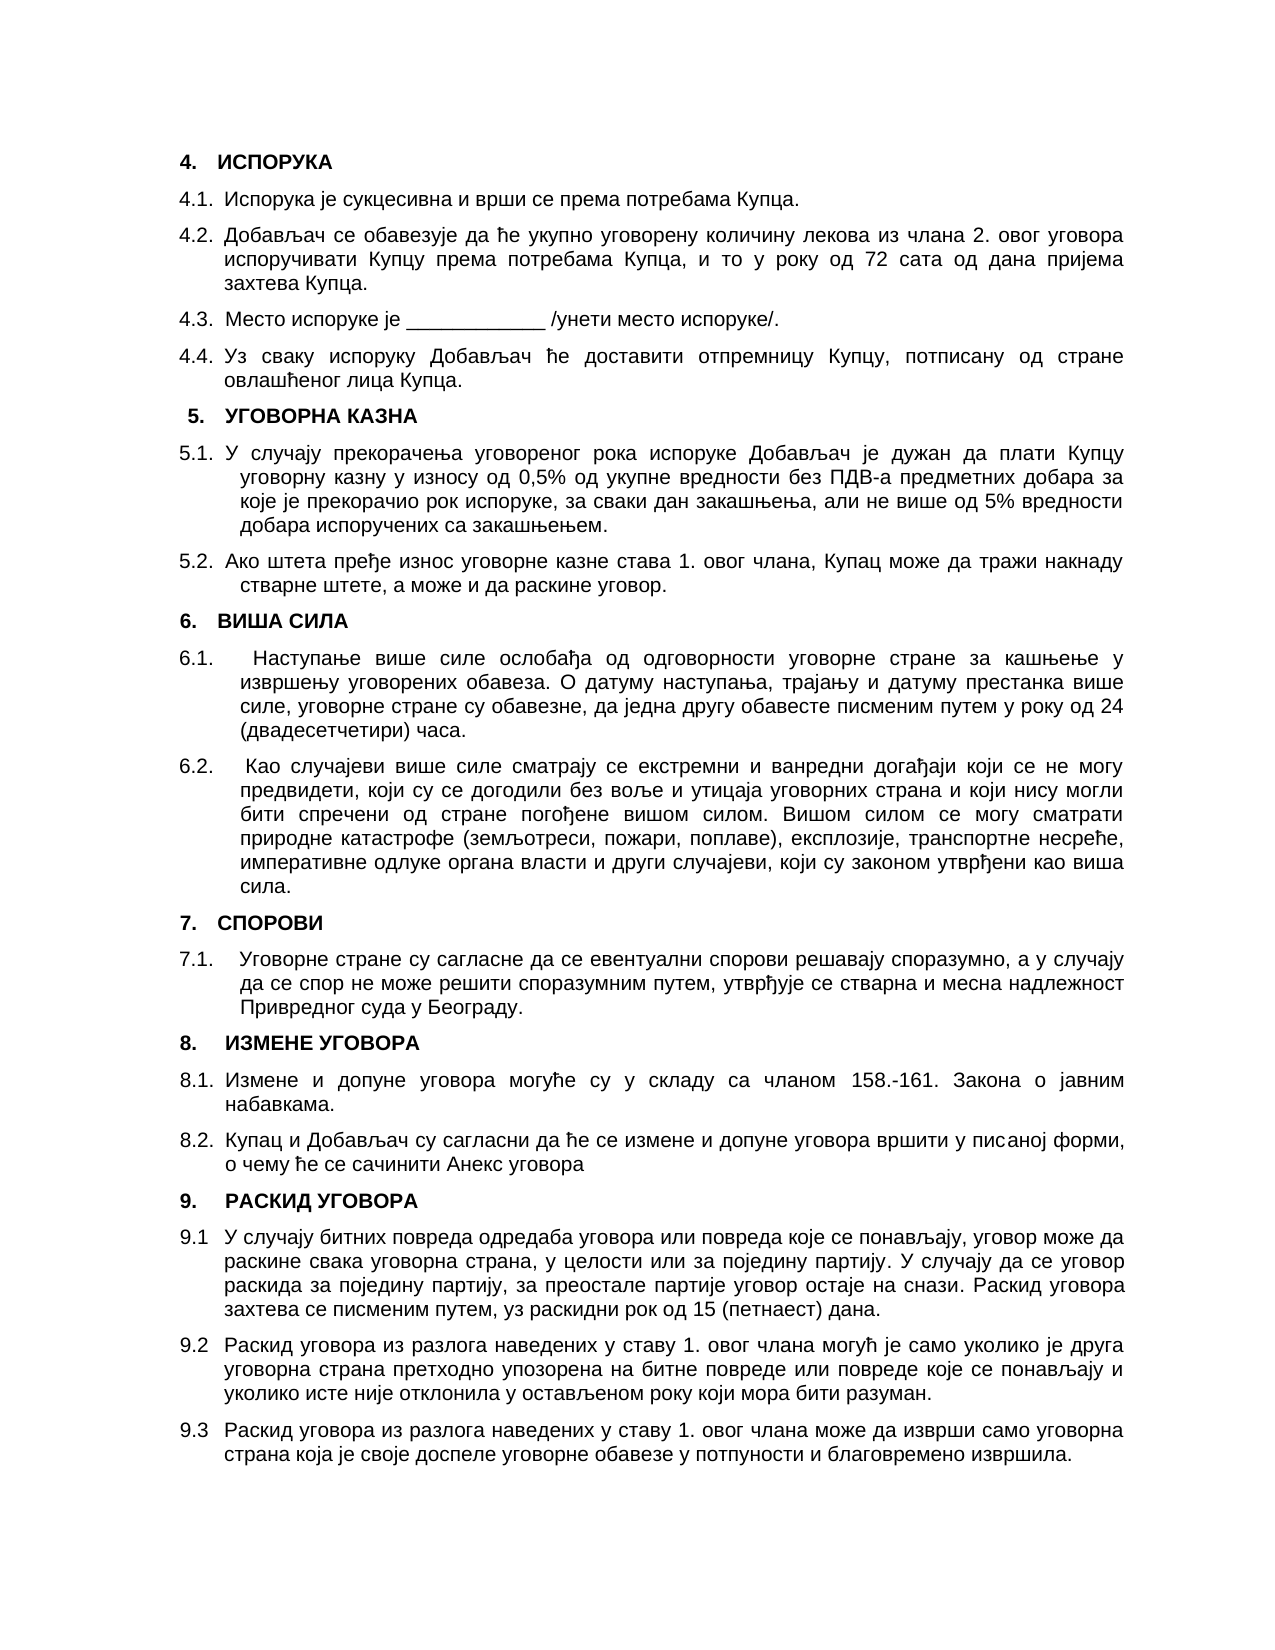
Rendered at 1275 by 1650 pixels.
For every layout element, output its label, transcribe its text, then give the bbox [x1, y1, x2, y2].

list Ако штета пређе износ уговорне казне става 1. овог члана, Купац може да тражи накнаду стварне штете, а може и да раскине уговор. [179, 549, 1125, 597]
list Уз сваку испоруку Добављач ће доставити отпремницу Купцу, потписану од стране овлашћеног лица Купца. [179, 344, 1125, 392]
list РАСКИД УГОВОРА [179, 1188, 1125, 1212]
list Место испоруке је ____________ /унети место испоруке/. [179, 307, 1125, 331]
list Раскид уговора из разлога наведених у ставу 1. овог члана може да изврши само уговорна страна која је своје доспеле уговорне обавезе у потпуности и благовремено извршила. [179, 1418, 1125, 1466]
list Купац и Добављач су сагласни да ће се измене и допуне уговора вршити у писаној форми, о чему ће се сачинити Анекс уговора [179, 1128, 1125, 1176]
list ВИША СИЛА [179, 609, 1125, 633]
list СПОРОВИ [179, 910, 1125, 934]
list Наступање више силе ослобађа од одговорности уговорне стране за кашњење у извршењу уговорених обавеза. О датуму наступања, трајању и датуму престанка више силе, уговорне стране су обавезне, да једна другу обавесте писменим путем у року од 24 (двадесетчетири) часа. [179, 646, 1125, 742]
list Уговорне стране су сагласне да се евентуални спорови решавају споразумно, а у случају да се спор не може решити споразумним путем, утврђује се стварна и месна надлежност Привредног суда у Београду. [179, 947, 1125, 1019]
list ИЗМЕНЕ УГОВОРА [179, 1031, 1125, 1055]
list ИСПОРУКА [179, 150, 1125, 174]
list Добављач се обавезује да ће укупно уговорену количину лекова из члана 2. овог уговора испоручивати Купцу према потребама Купца, и то у року од 72 сата од дана пријема захтева Купца. [179, 223, 1125, 295]
list УГОВОРНА КАЗНА [187, 404, 1125, 428]
list Као случајеви више силе сматрају се екстремни и ванредни догађаји који се не могу предвидети, који су се догодили без воље и утицаја уговорних страна и који нису могли бити спречени од стране погођене вишом силом. Вишом силом се могу сматрати природне катастрофе (земљотреси, пожари, поплаве), експлозије, транспортне несреће, императивне одлуке органа власти и други случајеви, који су законом утврђени као виша сила. [179, 754, 1125, 898]
list Испорука је сукцесивна и врши се према потребама Купца. [179, 186, 1125, 210]
list Измене и допуне уговора могуће су у складу са чланом 158.-161. Закона о јавним набавкама. [179, 1068, 1125, 1116]
list У случају прекорачења уговореног рока испоруке Добављач је дужан да плати Купцу уговорну казну у износу од 0,5% од укупне вредности без ПДВ-а предметних добара за које је прекорачио рок испоруке, за сваки дан закашњења, али не више од 5% вредности добара испоручених са закашњењем. [179, 441, 1125, 536]
list Раскид уговора из разлога наведених у ставу 1. овог члана могућ је само уколико је друга уговорна страна претходно упозорена на битне повреде или повреде које се понављају и уколико исте није отклонила у остављеном року који мора бити разуман. [179, 1333, 1125, 1405]
list У случају битних повреда одредаба уговора или повреда које се понављају, уговор може да раскине свака уговорна страна, у целости или за поједину партију. У случају да се уговор раскида за поједину партију, за преостале партије уговор остаје на снази. Раскид уговора захтева се писменим путем, уз раскидни рок од 15 (петнаест) дана. [179, 1225, 1125, 1321]
